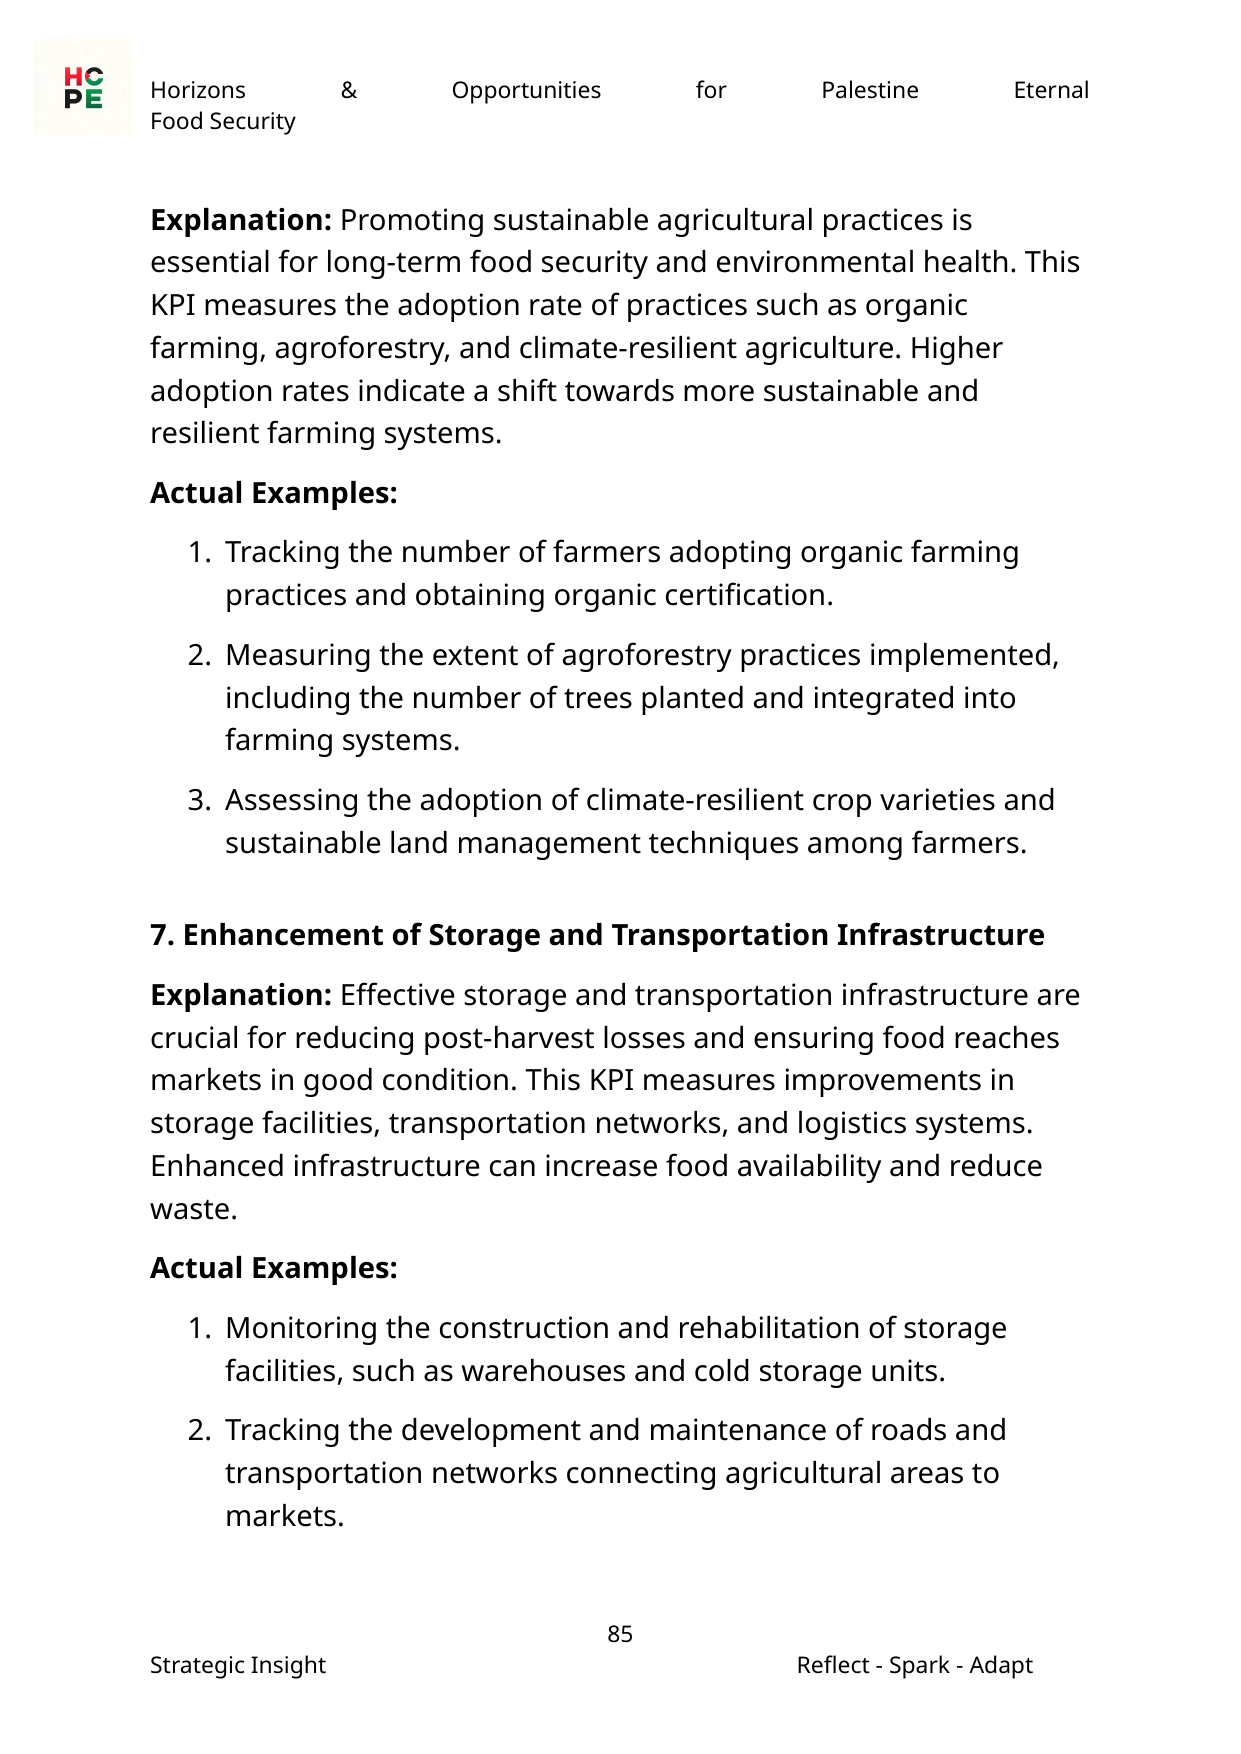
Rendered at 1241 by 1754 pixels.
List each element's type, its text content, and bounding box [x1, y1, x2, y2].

picture [33, 38, 132, 137]
text 7. Enhancement of Storage and Transportation Infrastructure [150, 914, 1090, 954]
text Actual Examples: [150, 1248, 1090, 1287]
text Actual Examples: [150, 472, 1090, 512]
list Tracking the development and maintenance of roads and transportation networks connecting agricultural areas to markets. [187, 1409, 1090, 1535]
text Explanation: Promoting sustainable agricultural practices is essential for long-term food security and environmental health. This KPI measures the adoption rate of practices such as organic farming, agroforestry, and climate-resilient agriculture. Higher adoption rates indicate a shift towards more sustainable and resilient farming systems. [150, 199, 1090, 452]
text Explanation: Effective storage and transportation infrastructure are crucial for reducing post-harvest losses and ensuring food reaches markets in good condition. This KPI measures improvements in storage facilities, transportation networks, and logistics systems. Enhanced infrastructure can increase food availability and reduce waste. [150, 974, 1090, 1228]
list Assessing the adoption of climate-resilient crop varieties and sustainable land management techniques among farmers. [187, 779, 1090, 895]
list Measuring the extent of agroforestry practices implemented, including the number of trees planted and integrated into farming systems. [187, 634, 1090, 759]
list Monitoring the construction and rehabilitation of storage facilities, such as warehouses and cold storage units. [187, 1307, 1090, 1389]
list Tracking the number of farmers adopting organic farming practices and obtaining organic certification. [187, 532, 1090, 614]
